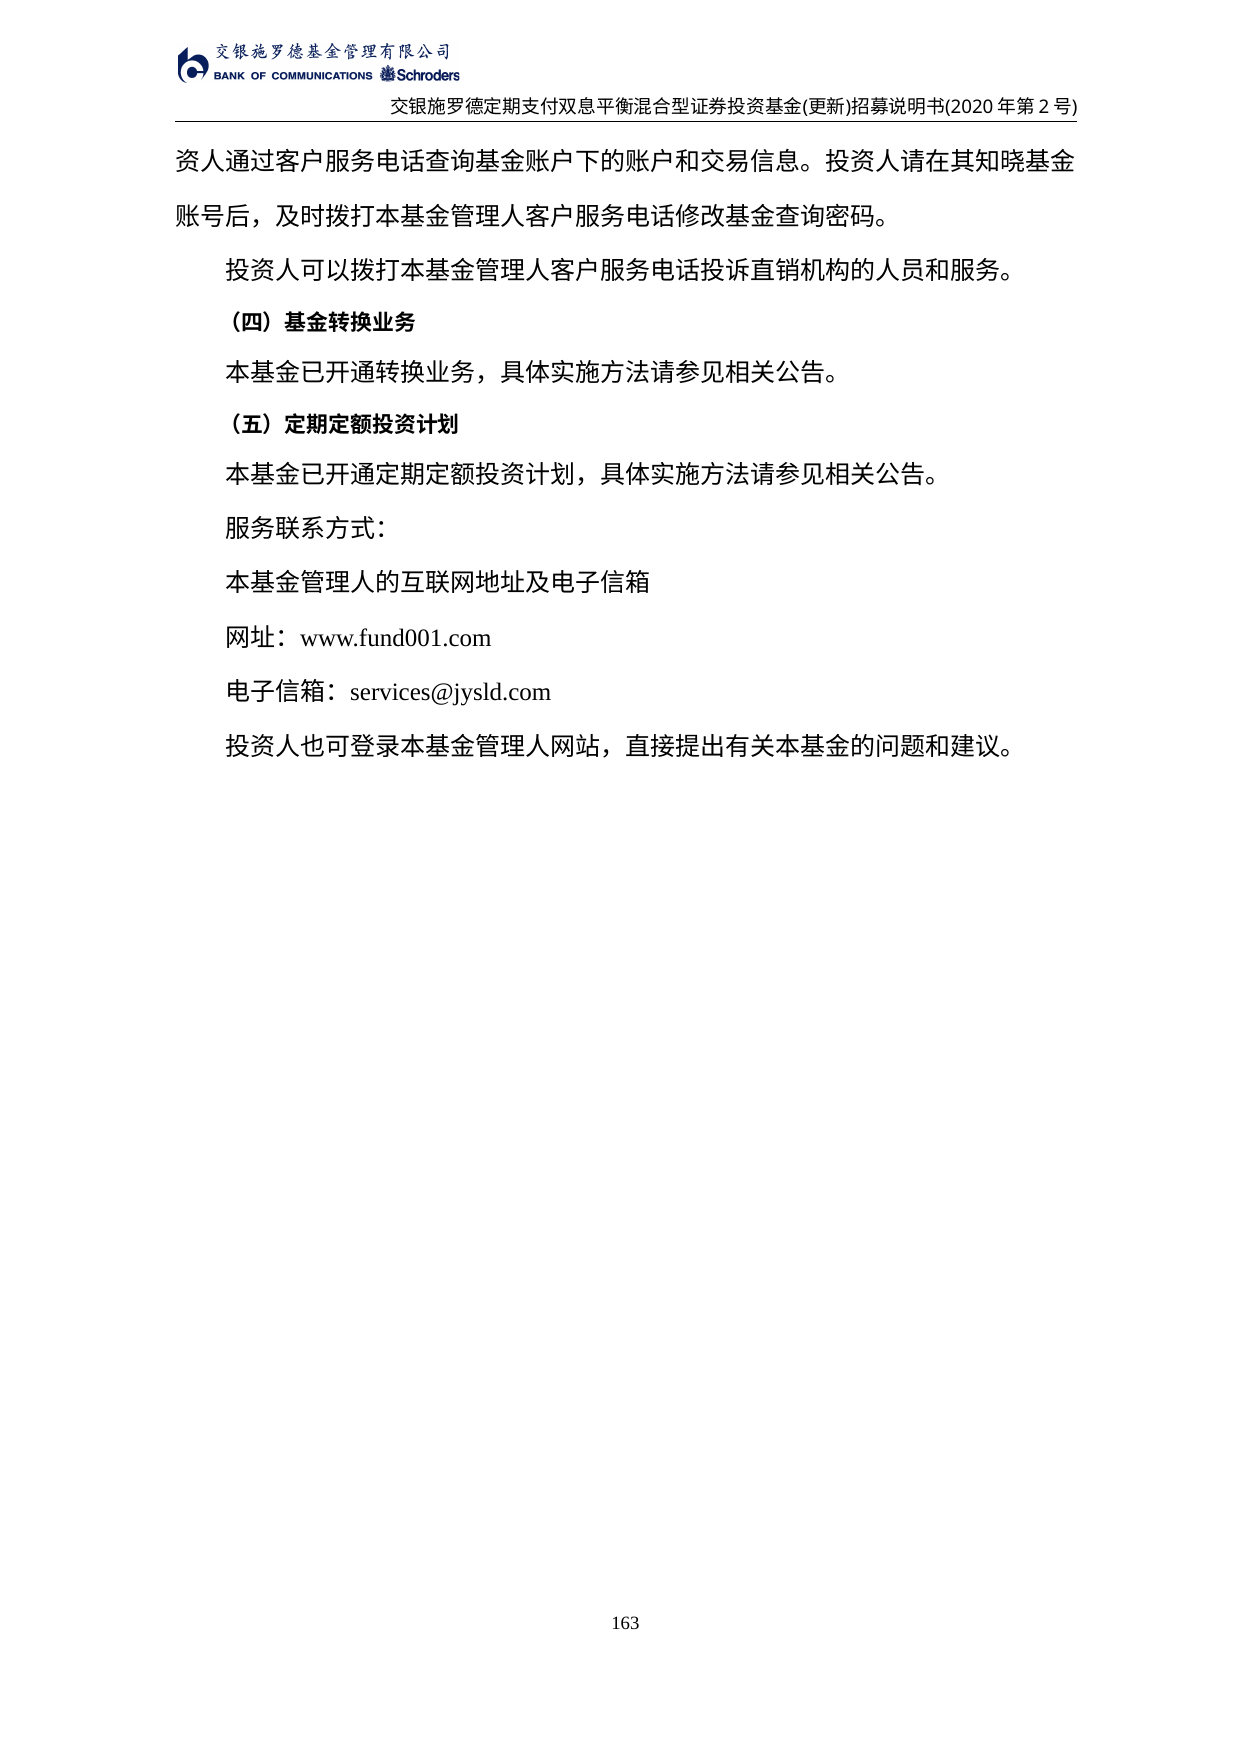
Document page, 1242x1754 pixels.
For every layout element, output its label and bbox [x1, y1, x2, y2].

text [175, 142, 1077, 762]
picture [178, 43, 460, 83]
